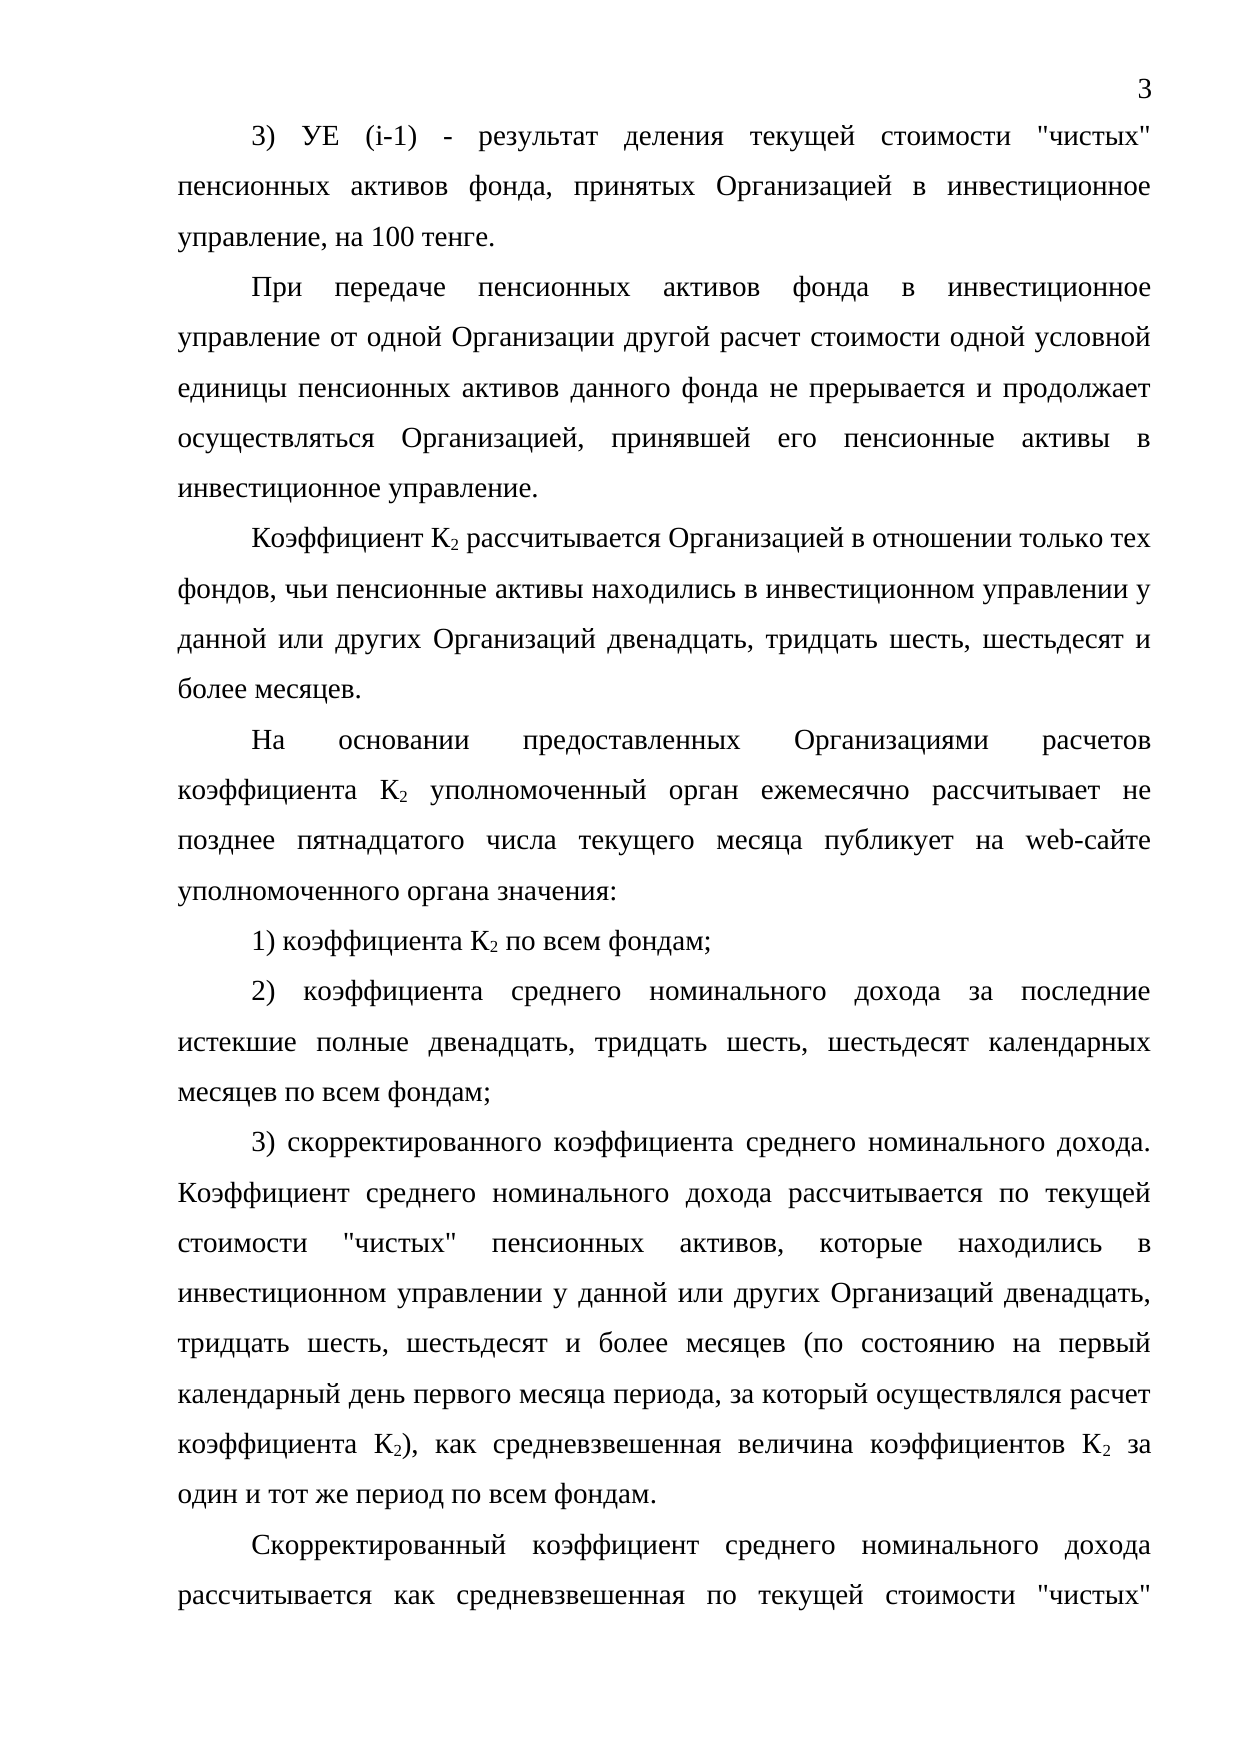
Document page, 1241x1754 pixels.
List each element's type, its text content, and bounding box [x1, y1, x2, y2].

text 3) скорректированного коэффициента среднего номинального дохода. Коэффициент среднего номинального дохода рассчитывается по текущей стоимости "чистых" пенсионных активов, которые находились в инвестиционном управлении у данной или других Организаций двенадцать, тридцать шесть, шестьдесят и более месяцев (по состоянию на первый календарный день первого месяца периода, за который осуществлялся расчет коэффициента К2), как средневзвешенная величина коэффициентов К2 за один и тот же период по всем фондам. [177, 1124, 1152, 1510]
text При передаче пенсионных активов фонда в инвестиционное управление от одной Организации другой расчет стоимости одной условной единицы пенсионных активов данного фонда не прерывается и продолжает осуществляться Организацией, принявшей его пенсионные активы в инвестиционное управление. [177, 269, 1152, 504]
text На основании предоставленных Организациями расчетов коэффициента К2 уполномоченный орган ежемесячно рассчитывает не позднее пятнадцатого числа текущего месяца публикует на web-сайте уполномоченного органа значения: [177, 722, 1152, 906]
text 1) коэффициента К2 по всем фондам; [177, 923, 1152, 957]
text 3) УЕ (і-1) - результат деления текущей стоимости "чистых" пенсионных активов фонда, принятых Организацией в инвестиционное управление, на 100 тенге. [177, 118, 1152, 252]
text Коэффициент К2 рассчитывается Организацией в отношении только тех фондов, чьи пенсионные активы находились в инвестиционном управлении у данной или других Организаций двенадцать, тридцать шесть, шестьдесят и более месяцев. [177, 521, 1152, 705]
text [177, 1527, 1152, 1611]
text 2) коэффициента среднего номинального дохода за последние истекшие полные двенадцать, тридцать шесть, шестьдесят календарных месяцев по всем фондам; [177, 973, 1152, 1108]
